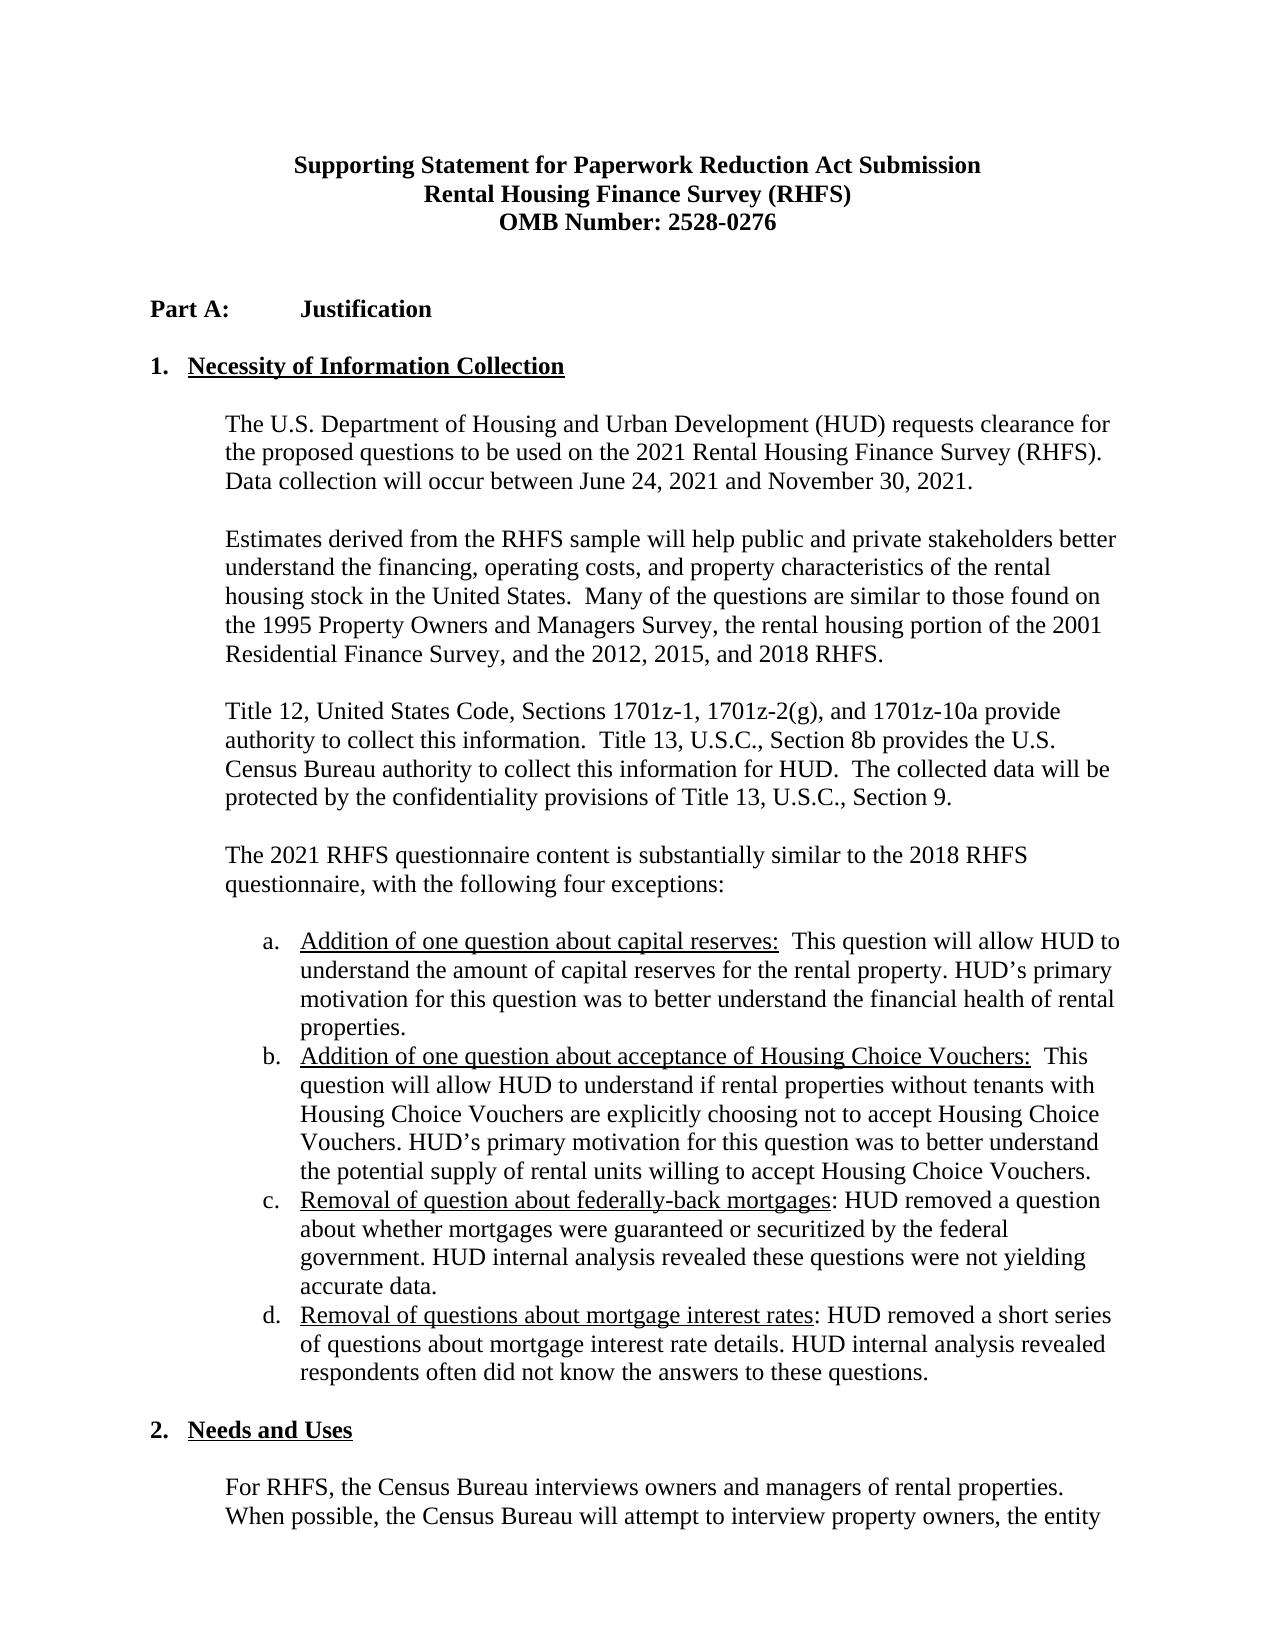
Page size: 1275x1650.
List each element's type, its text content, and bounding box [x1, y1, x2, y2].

text Estimates derived from the RHFS sample will help public and private stakeholders better understand the financing, operating costs, and property characteristics of the rental housing stock in the United States. Many of the questions are similar to those found on the 1995 Property Owners and Managers Survey, the rental housing portion of the 2001 Residential Finance Survey, and the 2012, 2015, and 2018 RHFS. [225, 524, 1125, 667]
text Title 12, United States Code, Sections 1701z-1, 1701z-2(g), and 1701z-10a provide authority to collect this information. Title 13, U.S.C., Section 8b provides the U.S. Census Bureau authority to collect this information for HUD. The collected data will be protected by the confidentiality provisions of Title 13, U.S.C., Section 9. [225, 696, 1125, 811]
list Needs and Uses [150, 1415, 1125, 1444]
text The 2021 RHFS questionnaire content is substantially similar to the 2018 RHFS questionnaire, with the following four exceptions: [225, 840, 1125, 897]
list Removal of questions about mortgage interest rates: HUD removed a short series of questions about mortgage interest rate details. HUD internal analysis revealed respondents often did not know the answers to these questions. [262, 1300, 1125, 1386]
list Removal of question about federally-back mortgages: HUD removed a question about whether mortgages were guaranteed or securitized by the federal government. HUD internal analysis revealed these questions were not yielding accurate data. [262, 1185, 1125, 1300]
list Addition of one question about acceptance of Housing Choice Vouchers: This question will allow HUD to understand if rental properties without tenants with Housing Choice Vouchers are explicitly choosing not to accept Housing Choice Vouchers. HUD’s primary motivation for this question was to better understand the potential supply of rental units willing to accept Housing Choice Vouchers. [262, 1041, 1125, 1185]
list Necessity of Information Collection [150, 351, 1125, 380]
text Part A: Justification [150, 294, 1125, 322]
text Supporting Statement for Paperwork Reduction Act Submission [150, 150, 1125, 179]
text Rental Housing Finance Survey (RHFS) [150, 179, 1125, 207]
text The U.S. Department of Housing and Urban Development (HUD) requests clearance for the proposed questions to be used on the 2021 Rental Housing Finance Survey (RHFS). Data collection will occur between June 24, 2021 and November 30, 2021. [225, 409, 1125, 495]
text OMB Number: 2528-0276 [150, 207, 1125, 236]
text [225, 1472, 1125, 1530]
list Addition of one question about capital reserves: This question will allow HUD to understand the amount of capital reserves for the rental property. HUD’s primary motivation for this question was to better understand the financial health of rental properties. [262, 926, 1125, 1041]
